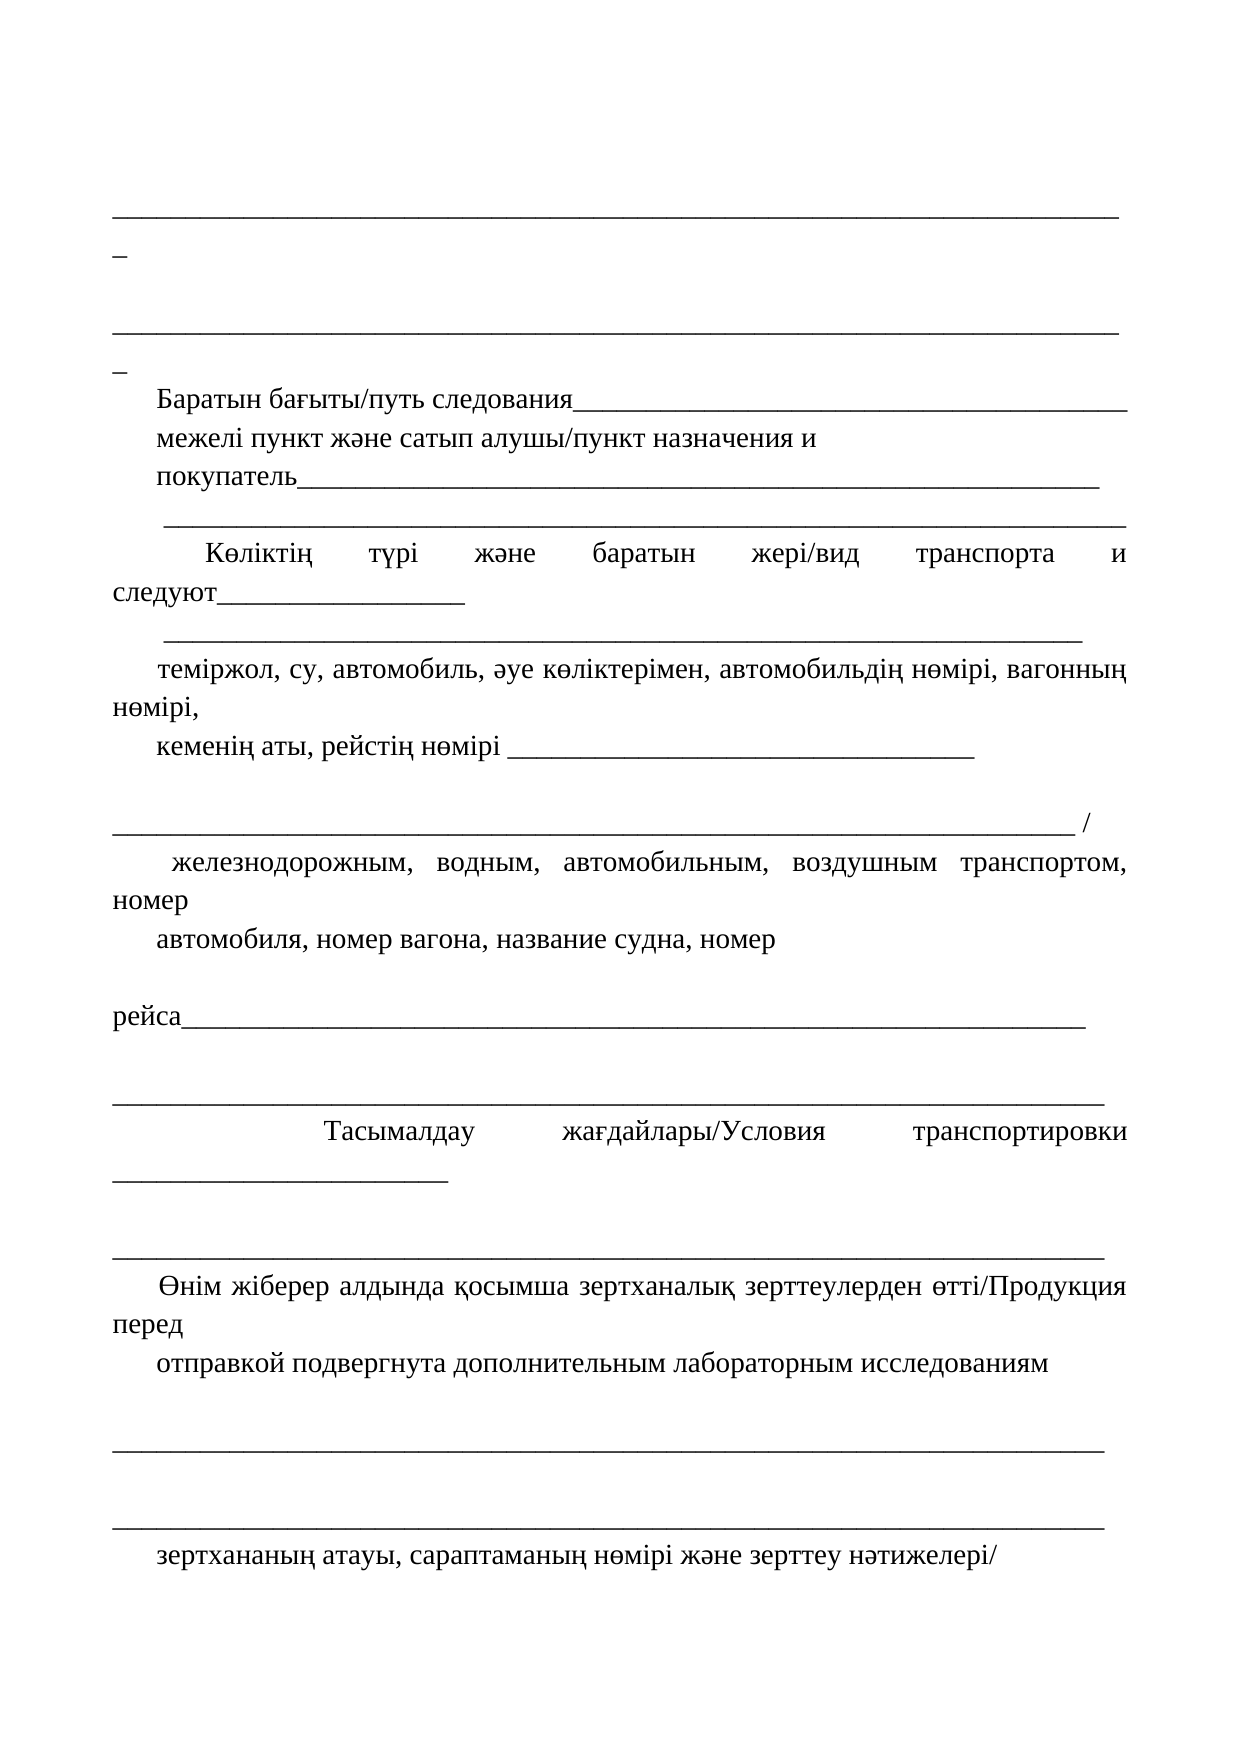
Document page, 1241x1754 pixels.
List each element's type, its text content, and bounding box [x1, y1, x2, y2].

text покупатель_______________________________________________________ [112, 458, 1128, 492]
text железнодорожным, водным, автомобильным, воздушным транспортом, номер [112, 844, 1128, 916]
text Өнім жіберер алдында қосымша зертханалық зерттеулерден өтті/Продукция перед [112, 1268, 1128, 1340]
text __________________________________________________________________ [112, 497, 1128, 530]
text Баратын бағыты/путь следования______________________________________ [112, 381, 1128, 415]
text ____________________________________________________________________ [112, 1191, 1128, 1263]
text ____________________________________________________________________ [112, 1036, 1128, 1108]
text ______________________________________________________________________ [112, 150, 1128, 261]
text ____________________________________________________________________ [112, 1383, 1128, 1455]
text __________________________________________________________________ / [112, 767, 1128, 839]
text кеменің аты, рейстің нөмірі ________________________________ [112, 728, 1128, 762]
text Тасымалдау жағдайлары/Условия транспортировки _______________________ [112, 1113, 1128, 1186]
text автомобиля, номер вагона, название судна, номер [112, 921, 1128, 954]
text межелі пункт және сатып алушы/пункт назначения и [112, 420, 1128, 453]
text рейса______________________________________________________________ [112, 959, 1128, 1031]
text теміржол, су, автомобиль, әуе көліктерімен, автомобильдің нөмірі, вагонның нөмірі, [112, 651, 1128, 723]
text ______________________________________________________________________ [112, 266, 1128, 376]
text ____________________________________________________________________ [112, 1460, 1128, 1532]
text зертхананың атауы, сараптаманың нөмірі және зерттеу нәтижелері/ [112, 1537, 1128, 1571]
text _______________________________________________________________ [112, 612, 1128, 646]
text отправкой подвергнута дополнительным лабораторным исследованиям [112, 1345, 1128, 1378]
text Көліктің түрі және баратын жері/вид транспорта и следуют_________________ [112, 535, 1128, 607]
